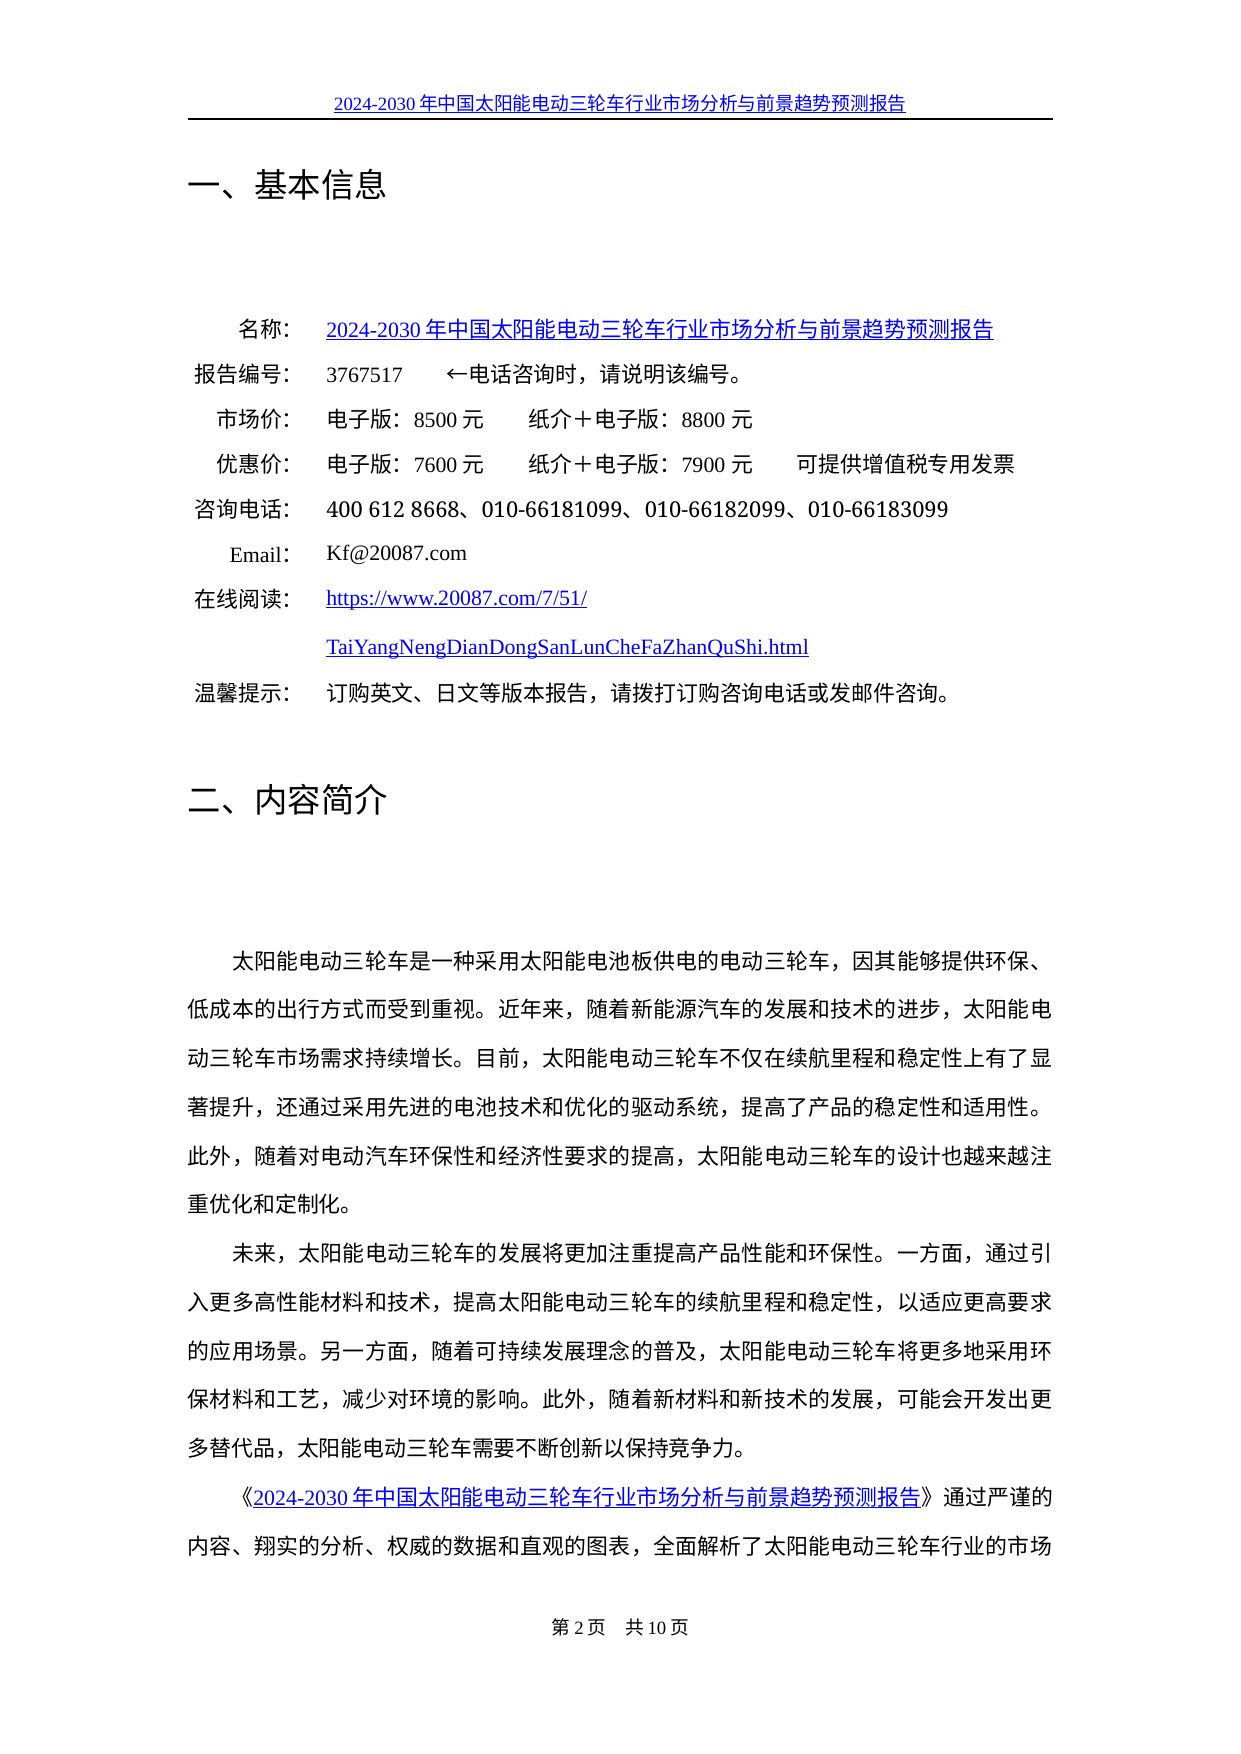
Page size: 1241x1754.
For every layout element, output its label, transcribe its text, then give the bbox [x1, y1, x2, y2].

table_cell 400 612 8668、010-66181099、010-66182099、010-66183099 [315, 492, 1073, 537]
table_header 名称： [167, 312, 315, 357]
table_cell 电子版：8500 元 纸介＋电子版：8800 元 [315, 402, 1073, 447]
title 二、内容简介 [187, 766, 1053, 831]
table_cell 订购英文、日文等版本报告，请拨打订购咨询电话或发邮件咨询。 [315, 675, 1073, 720]
table_cell [315, 582, 1073, 675]
table_cell Email： [167, 537, 315, 582]
table_cell 市场价： [167, 402, 315, 447]
table_cell 3767517 ←电话咨询时，请说明该编号。 [315, 357, 1073, 402]
table_cell 电子版：7600 元 纸介＋电子版：7900 元 可提供增值税专用发票 [315, 447, 1073, 492]
table_cell 报告编号： [167, 357, 315, 402]
table_cell 温馨提示： [167, 675, 315, 720]
title 一、基本信息 [187, 150, 1053, 215]
table_cell Kf@20087.com [315, 537, 1073, 582]
table_cell 在线阅读： [167, 582, 315, 675]
table_cell 咨询电话： [167, 492, 315, 537]
table_cell 优惠价： [167, 447, 315, 492]
table_header 2024-2030年中国太阳能电动三轮车行业市场分析与前景趋势预测报告 [315, 312, 1073, 357]
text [187, 943, 1053, 1561]
